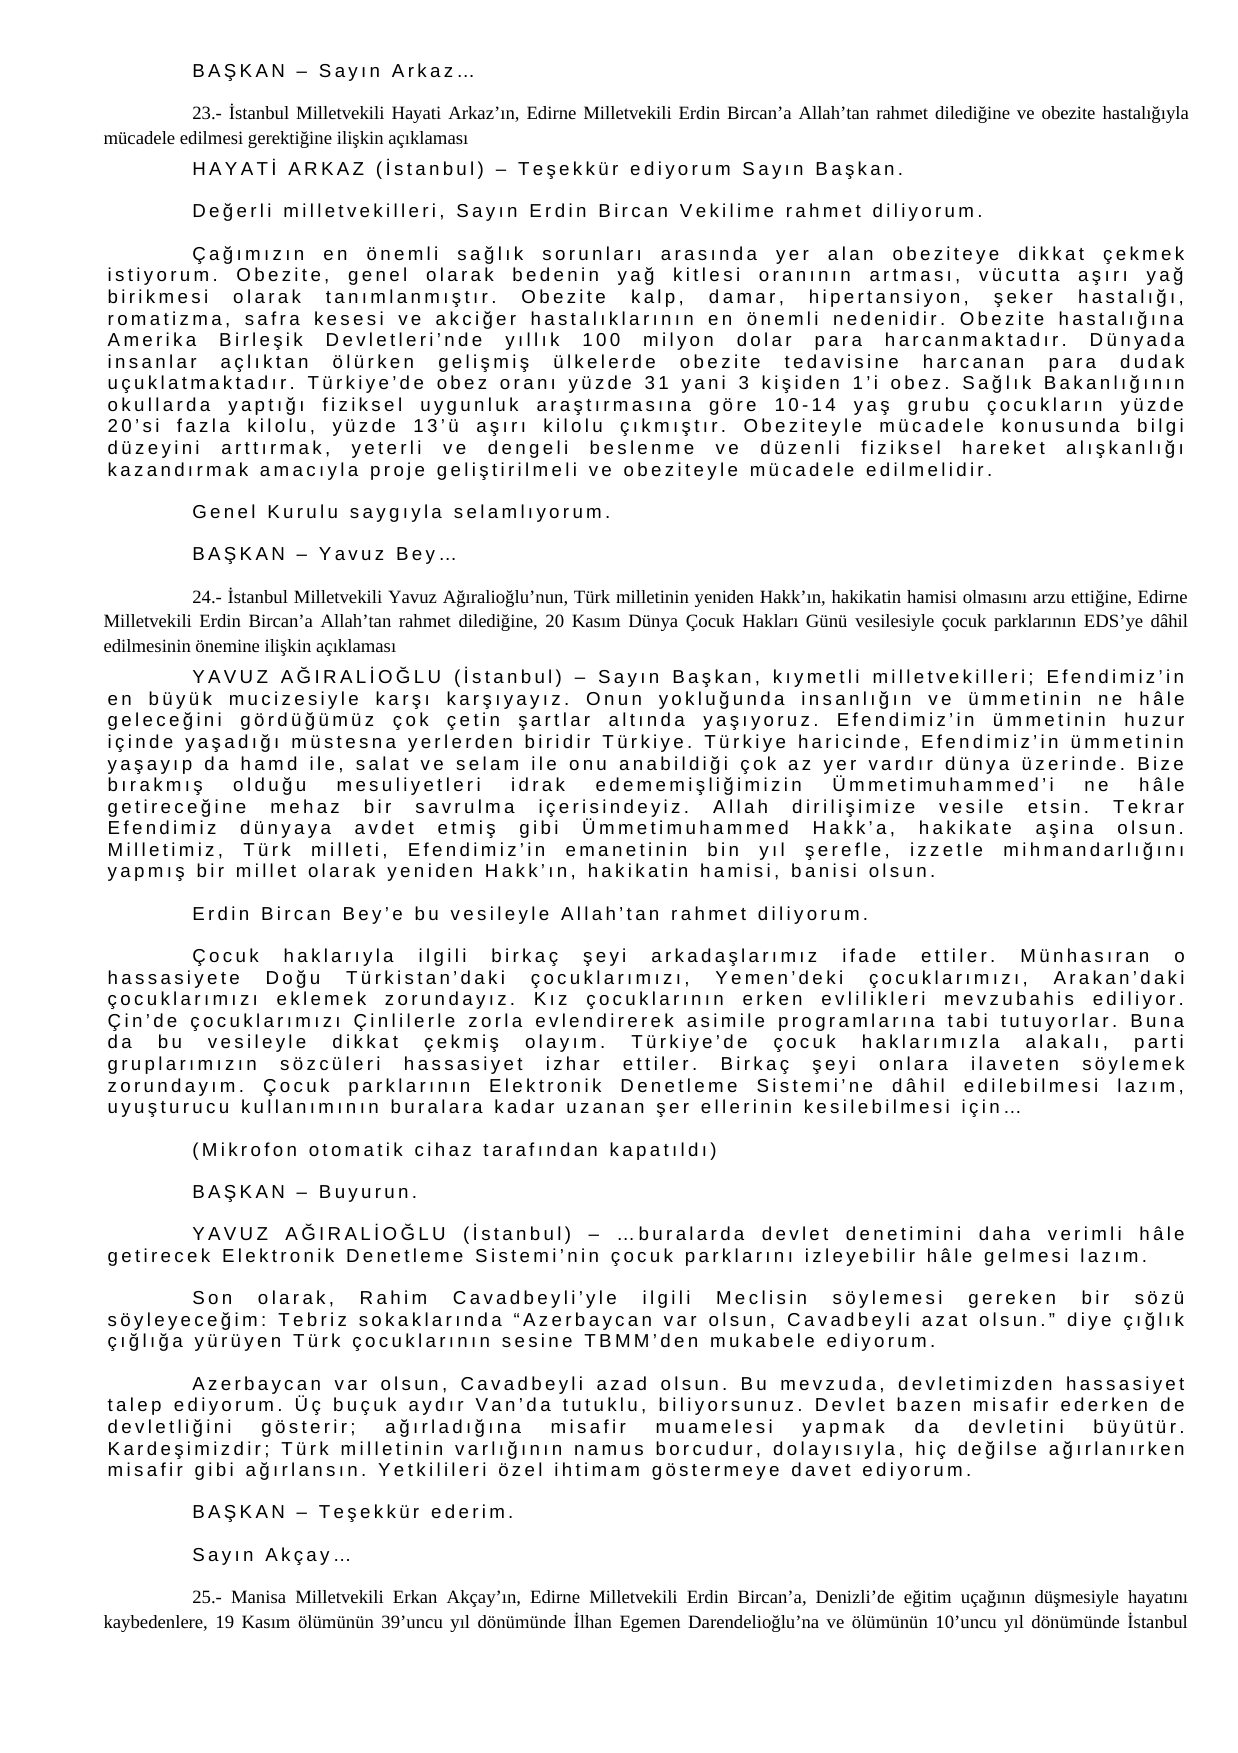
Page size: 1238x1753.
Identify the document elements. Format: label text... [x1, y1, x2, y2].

text Genel Kurulu saygıyla selamlıyorum. [107, 501, 1186, 522]
text Çocuk haklarıyla ilgili birkaç şeyi arkadaşlarımız ifade ettiler. Münhasıran o hassasiyete Doğu Türkistan’daki çocuklarımızı, Yemen’deki çocuklarımızı, Arakan’daki çocuklarımızı eklemek zorundayız. Kız çocuklarının erken evlilikleri mevzubahis ediliyor. Çin’de çocuklarımızı Çinlilerle zorla evlendirerek asimile programlarına tabi tutuyorlar. Buna da bu vesileyle dikkat çekmiş olayım. Türkiye’de çocuk haklarımızla alakalı, parti gruplarımızın sözcüleri hassasiyet izhar ettiler. Birkaç şeyi onlara ilaveten söylemek zorundayım. Çocuk parklarının Elektronik Denetleme Sistemi’ne dâhil edilebilmesi lazım, uyuşturucu kullanımının buralara kadar uzanan şer ellerinin kesilebilmesi için… [107, 945, 1186, 1117]
text 24.- İstanbul Milletvekili Yavuz Ağıralioğlu’nun, Türk milletinin yeniden Hakk’ın, hakikatin hamisi olmasını arzu ettiğine, Edirne Milletvekili Erdin Bircan’a Allah’tan rahmet dilediğine, 20 Kasım Dünya Çocuk Hakları Günü vesilesiyle çocuk parklarının EDS’ye dâhil edilmesinin önemine ilişkin açıklaması [103, 586, 1190, 657]
text Çağımızın en önemli sağlık sorunları arasında yer alan obeziteye dikkat çekmek istiyorum. Obezite, genel olarak bedenin yağ kitlesi oranının artması, vücutta aşırı yağ birikmesi olarak tanımlanmıştır. Obezite kalp, damar, hipertansiyon, şeker hastalığı, romatizma, safra kesesi ve akciğer hastalıklarının en önemli nedenidir. Obezite hastalığına Amerika Birleşik Devletleri’nde yıllık 100 milyon dolar para harcanmaktadır. Dünyada insanlar açlıktan ölürken gelişmiş ülkelerde obezite tedavisine harcanan para dudak uçuklatmaktadır. Türkiye’de obez oranı yüzde 31 yani 3 kişiden 1’i obez. Sağlık Bakanlığının okullarda yaptığı fiziksel uygunluk araştırmasına göre 10-14 yaş grubu çocukların yüzde 20’si fazla kilolu, yüzde 13’ü aşırı kilolu çıkmıştır. Obeziteyle mücadele konusunda bilgi düzeyini arttırmak, yeterli ve dengeli beslenme ve düzenli fiziksel hareket alışkanlığı kazandırmak amacıyla proje geliştirilmeli ve obeziteyle mücadele edilmelidir. [107, 243, 1186, 480]
text Azerbaycan var olsun, Cavadbeyli azad olsun. Bu mevzuda, devletimizden hassasiyet talep ediyorum. Üç buçuk aydır Van’da tutuklu, biliyorsunuz. Devlet bazen misafir ederken de devletliğini gösterir; ağırladığına misafir muamelesi yapmak da devletini büyütür. Kardeşimizdir; Türk milletinin varlığının namus borcudur, dolayısıyla, hiç değilse ağırlanırken misafir gibi ağırlansın. Yetkilileri özel ihtimam göstermeye davet ediyorum. [107, 1373, 1186, 1480]
text Sayın Akçay… [107, 1544, 1186, 1565]
text HAYATİ ARKAZ (İstanbul) – Teşekkür ediyorum Sayın Başkan. [107, 158, 1186, 179]
text 23.- İstanbul Milletvekili Hayati Arkaz’ın, Edirne Milletvekili Erdin Bircan’a Allah’tan rahmet dilediğine ve obezite hastalığıyla mücadele edilmesi gerektiğine ilişkin açıklaması [103, 102, 1190, 148]
text YAVUZ AĞIRALİOĞLU (İstanbul) – Sayın Başkan, kıymetli milletvekilleri; Efendimiz’in en büyük mucizesiyle karşı karşıyayız. Onun yokluğunda insanlığın ve ümmetinin ne hâle geleceğini gördüğümüz çok çetin şartlar altında yaşıyoruz. Efendimiz’in ümmetinin huzur içinde yaşadığı müstesna yerlerden biridir Türkiye. Türkiye haricinde, Efendimiz’in ümmetinin yaşayıp da hamd ile, salat ve selam ile onu anabildiği çok az yer vardır dünya üzerinde. Bize bırakmış olduğu mesuliyetleri idrak edememişliğimizin Ümmetimuhammed’i ne hâle getireceğine mehaz bir savrulma içerisindeyiz. Allah dirilişimize vesile etsin. Tekrar Efendimiz dünyaya avdet etmiş gibi Ümmetimuhammed Hakk’a, hakikate aşina olsun. Milletimiz, Türk milleti, Efendimiz’in emanetinin bin yıl şerefle, izzetle mihmandarlığını yapmış bir millet olarak yeniden Hakk’ın, hakikatin hamisi, banisi olsun. [107, 666, 1186, 882]
text YAVUZ AĞIRALİOĞLU (İstanbul) – …buralarda devlet denetimini daha verimli hâle getirecek Elektronik Denetleme Sistemi’nin çocuk parklarını izleyebilir hâle gelmesi lazım. [107, 1223, 1186, 1266]
text Değerli milletvekilleri, Sayın Erdin Bircan Vekilime rahmet diliyorum. [107, 200, 1186, 222]
text Son olarak, Rahim Cavadbeyli’yle ilgili Meclisin söylemesi gereken bir sözü söyleyeceğim: Tebriz sokaklarında “Azerbaycan var olsun, Cavadbeyli azat olsun.” diye çığlık çığlığa yürüyen Türk çocuklarının sesine TBMM’den mukabele ediyorum. [107, 1287, 1186, 1352]
text Erdin Bircan Bey’e bu vesileyle Allah’tan rahmet diliyorum. [107, 903, 1186, 924]
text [103, 1586, 1190, 1632]
text BAŞKAN – Sayın Arkaz… [107, 60, 1186, 81]
text BAŞKAN – Yavuz Bey… [107, 543, 1186, 565]
text (Mikrofon otomatik cihaz tarafından kapatıldı) [107, 1138, 1186, 1160]
text BAŞKAN – Buyurun. [107, 1181, 1186, 1202]
text BAŞKAN – Teşekkür ederim. [107, 1501, 1186, 1523]
